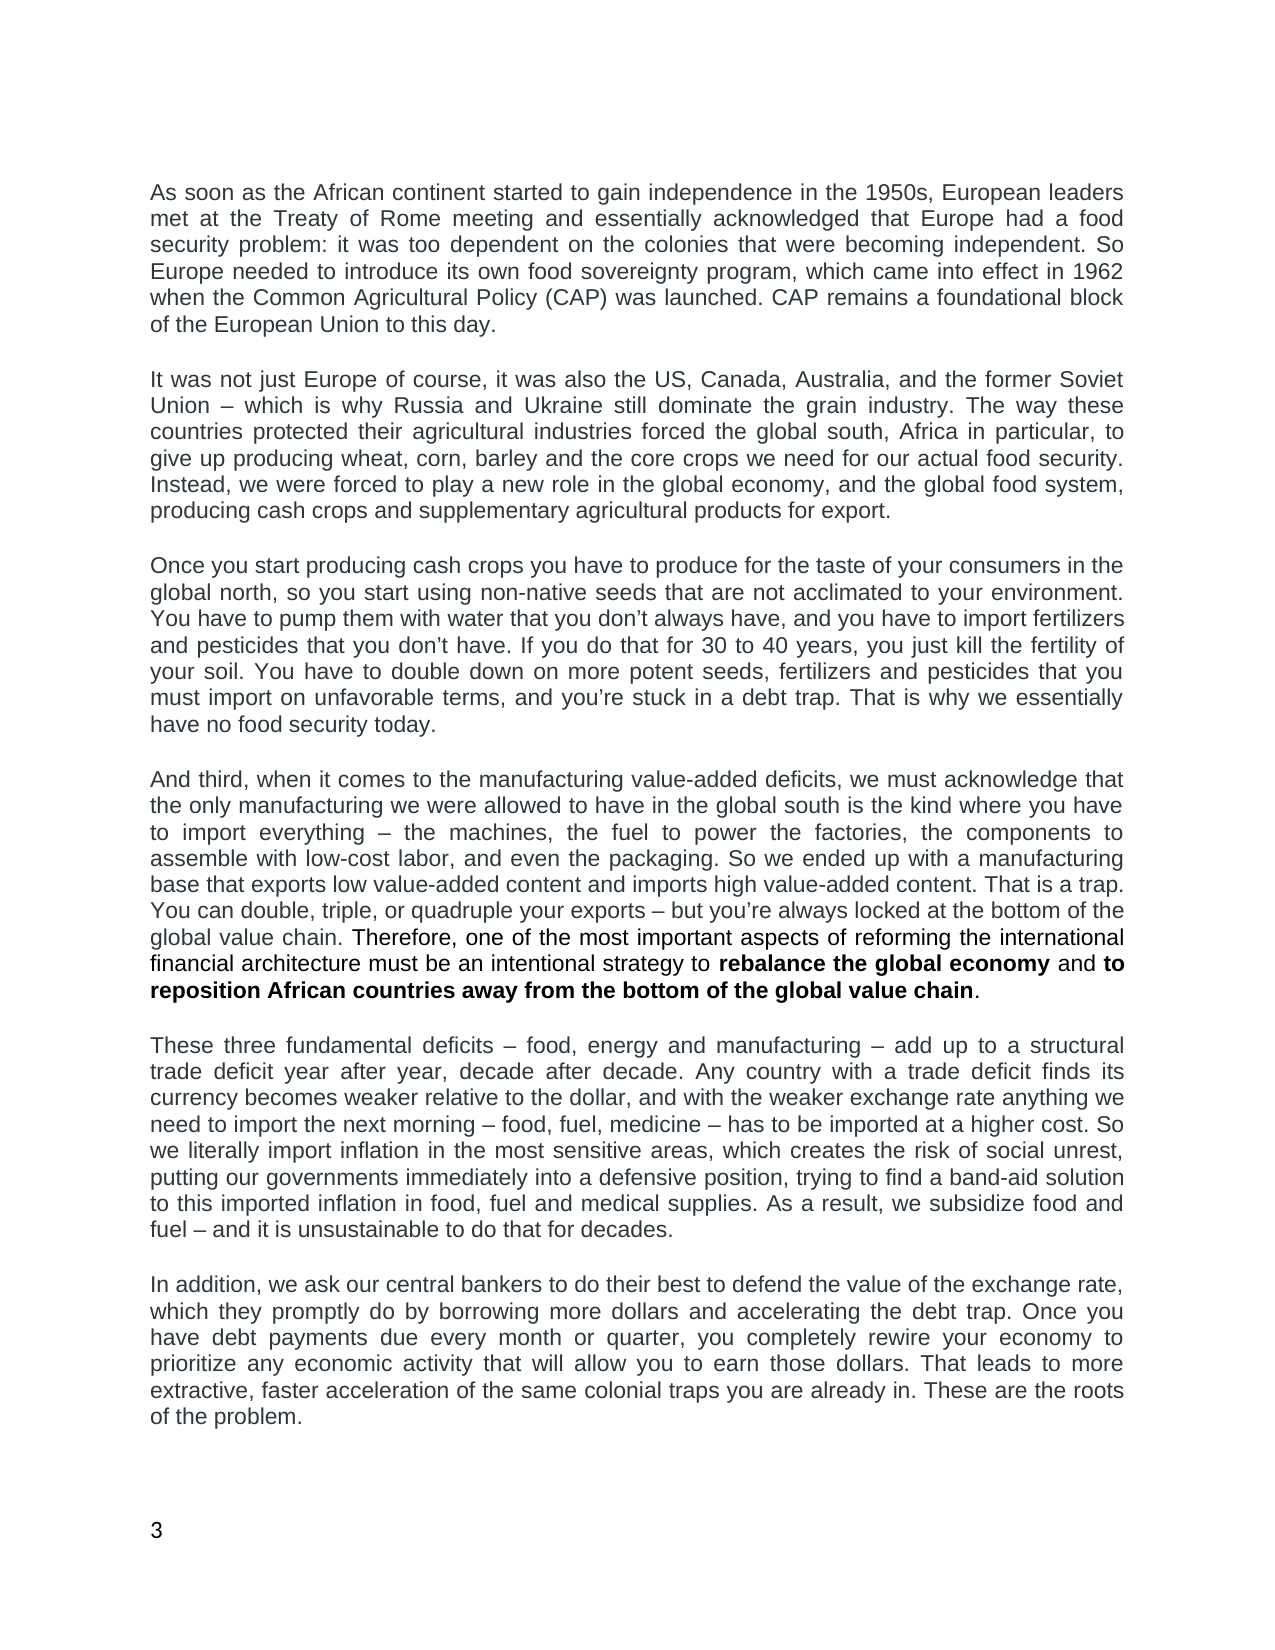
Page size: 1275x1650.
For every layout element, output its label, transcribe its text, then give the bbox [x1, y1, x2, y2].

text These three fundamental deficits – food, energy and manufacturing – add up to a structural trade deficit year after year, decade after decade. Any country with a trade deficit finds its currency becomes weaker relative to the dollar, and with the weaker exchange rate anything we need to import the next morning – food, fuel, medicine – has to be imported at a higher cost. So we literally import inflation in the most sensitive areas, which creates the risk of social unrest, putting our governments immediately into a defensive position, trying to find a band-aid solution to this imported inflation in food, fuel and medical supplies. As a result, we subsidize food and fuel – and it is unsustainable to do that for decades. [150, 1032, 1125, 1242]
text It was not just Europe of course, it was also the US, Canada, Australia, and the former Soviet Union – which is why Russia and Ukraine still dominate the grain industry. The way these countries protected their agricultural industries forced the global south, Africa in particular, to give up producing wheat, corn, barley and the core crops we need for our actual food security. Instead, we were forced to play a new role in the global economy, and the global food system, producing cash crops and supplementary agricultural products for export. [150, 366, 1125, 524]
text Once you start producing cash crops you have to produce for the taste of your consumers in the global north, so you start using non-native seeds that are not acclimated to your environment. You have to pump them with water that you don’t always have, and you have to import fertilizers and pesticides that you don’t have. If you do that for 30 to 40 years, you just kill the fertility of your soil. You have to double down on more potent seeds, fertilizers and pesticides that you must import on unfavorable terms, and you’re stuck in a debt trap. That is why we essentially have no food security today. [150, 552, 1125, 737]
text And third, when it comes to the manufacturing value-added deficits, we must acknowledge that the only manufacturing we were allowed to have in the global south is the kind where you have to import everything – the machines, the fuel to power the factories, the components to assemble with low-cost labor, and even the packaging. So we ended up with a manufacturing base that exports low value-added content and imports high value-added content. That is a trap. You can double, triple, or quadruple your exports – but you’re always locked at the bottom of the global value chain. Therefore, one of the most important aspects of reforming the international financial architecture must be an intentional strategy to rebalance the global economy and to reposition African countries away from the bottom of the global value chain. [150, 766, 1125, 1003]
text In addition, we ask our central bankers to do their best to defend the value of the exchange rate, which they promptly do by borrowing more dollars and accelerating the debt trap. Once you have debt payments due every month or quarter, you completely rewire your economy to prioritize any economic activity that will allow you to earn those dollars. That leads to more extractive, faster acceleration of the same colonial traps you are already in. These are the roots of the problem. [150, 1271, 1125, 1429]
text As soon as the African continent started to gain independence in the 1950s, European leaders met at the Treaty of Rome meeting and essentially acknowledged that Europe had a food security problem: it was too dependent on the colonies that were becoming independent. So Europe needed to introduce its own food sovereignty program, which came into effect in 1962 when the Common Agricultural Policy (CAP) was launched. CAP remains a foundational block of the European Union to this day. [150, 179, 1125, 337]
